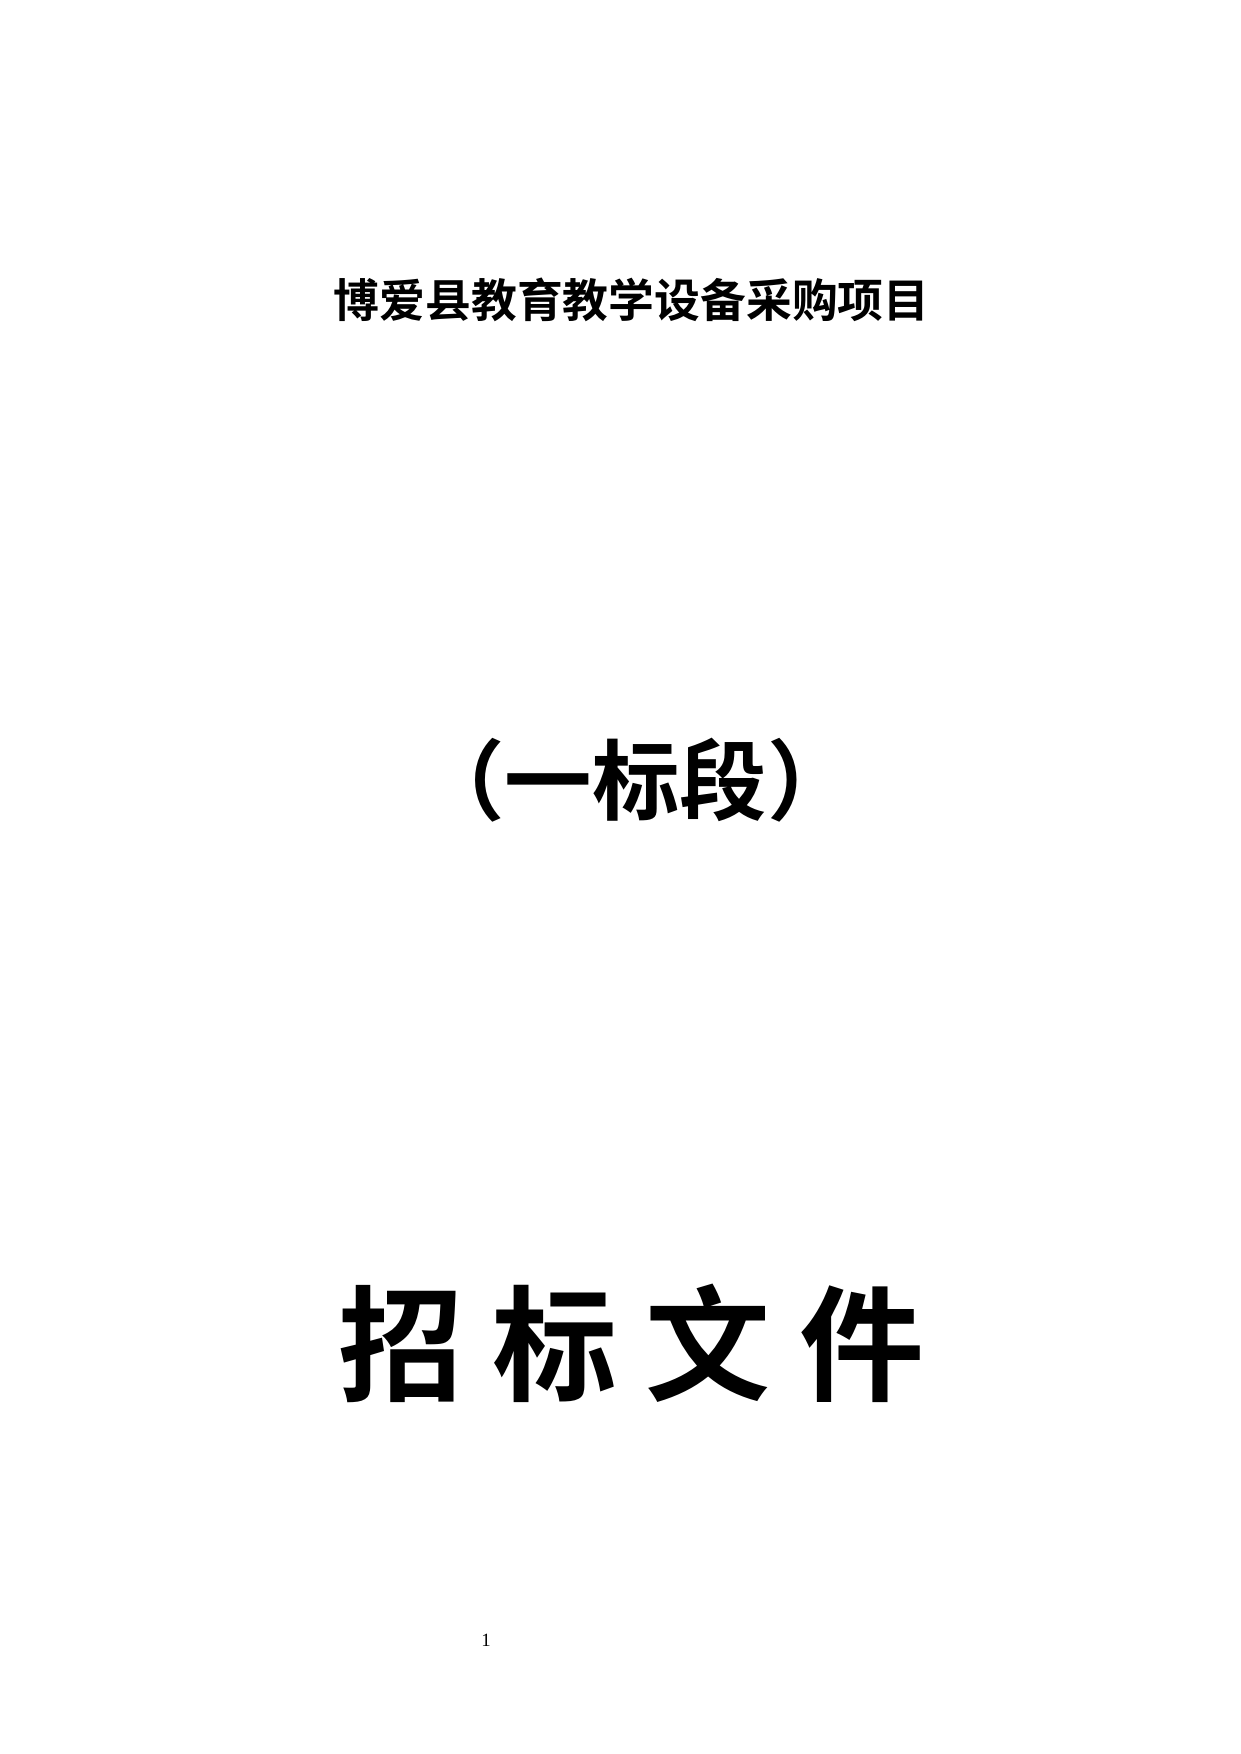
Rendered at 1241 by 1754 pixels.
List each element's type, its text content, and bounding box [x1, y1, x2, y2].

text 博爱县教育教学设备采购项目 [139, 257, 1124, 337]
subtitle （一标段） [139, 696, 1124, 854]
text 招 标 文 件 [139, 1238, 1124, 1436]
